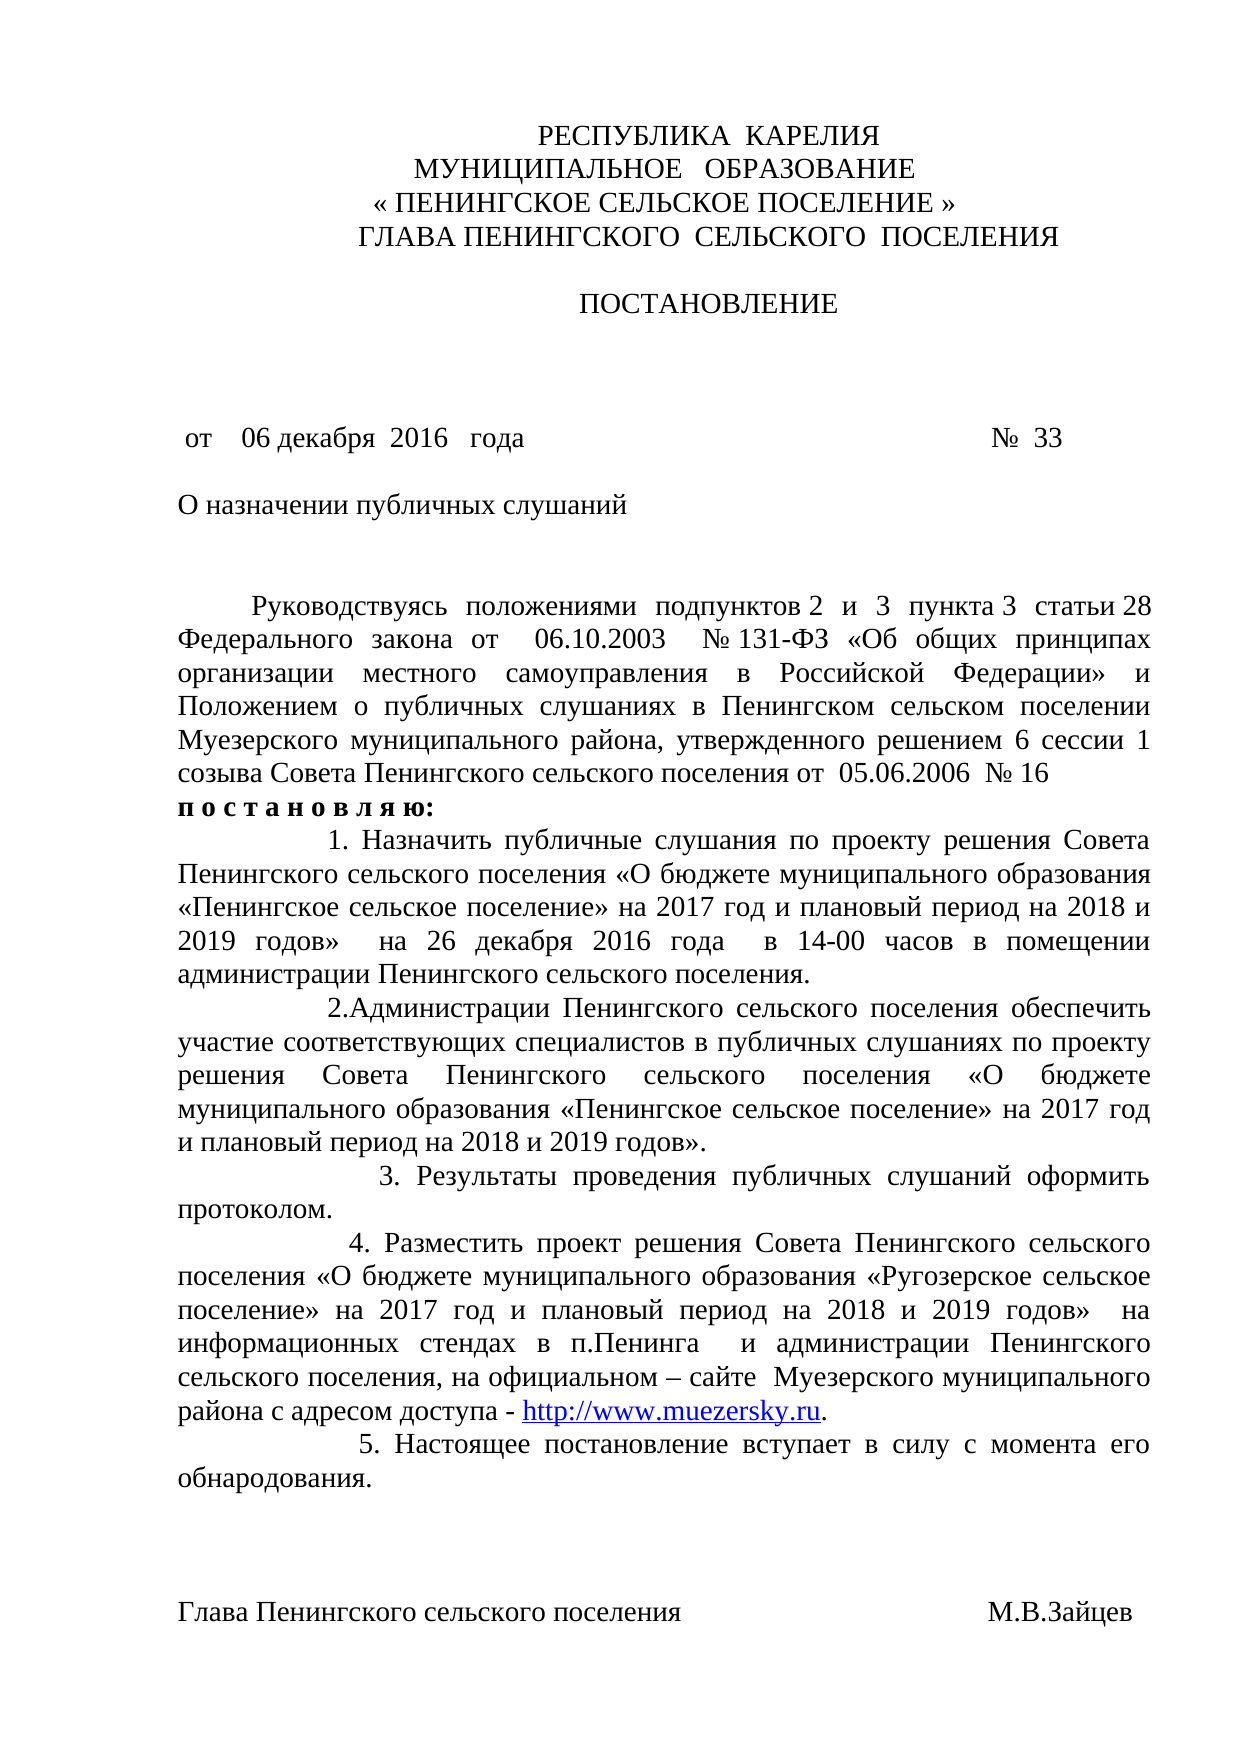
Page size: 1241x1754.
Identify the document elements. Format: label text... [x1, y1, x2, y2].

text п о с т а н о в л я ю: [177, 789, 1152, 822]
text Руководствуясь положениями подпунктов 2 и 3 пункта 3 статьи 28 Федерального закона от 06.10.2003 № 131-ФЗ «Об общих принципах организации местного самоуправления в Российской Федерации» и Положением о публичных слушаниях в Пенингском сельском поселении Муезерского муниципального района, утвержденного решением 6 сессии 1 созыва Совета Пенингского сельского поселения от 05.06.2006 № 16 [177, 588, 1152, 789]
text « ПЕНИНГСКОЕ СЕЛЬСКОЕ ПОСЕЛЕНИЕ » [177, 185, 1152, 219]
text 3. Результаты проведения публичных слушаний оформить протоколом. [177, 1158, 1152, 1225]
text 1. Назначить публичные слушания по проекту решения Совета Пенингского сельского поселения «О бюджете муниципального образования «Пенингское сельское поселение» на 2017 год и плановый период на 2018 и 2019 годов» на 26 декабря 2016 года в 14-00 часов в помещении администрации Пенингского сельского поселения. [177, 822, 1152, 990]
text 5. Настоящее постановление вступает в силу с момента его обнародования. [177, 1426, 1152, 1493]
text Глава Пенингского сельского поселения М.В.Зайцев [177, 1594, 1152, 1627]
text от 06 декабря 2016 года № 33 [177, 420, 1152, 453]
text О назначении публичных слушаний [177, 487, 1152, 521]
text МУНИЦИПАЛЬНОЕ ОБРАЗОВАНИЕ [177, 152, 1152, 185]
subtitle ГЛАВА ПЕНИНГСКОГО СЕЛЬСКОГО ПОСЕЛЕНИЯ [266, 219, 1152, 252]
text 4. Разместить проект решения Совета Пенингского сельского поселения «О бюджете муниципального образования «Ругозерское сельское поселение» на 2017 год и плановый период на 2018 и 2019 годов» на информационных стендах в п.Пенинга и администрации Пенингского сельского поселения, на официальном – сайте Муезерского муниципального района с адресом доступа - http://www.muezersky.ru. [177, 1225, 1152, 1426]
text 2.Администрации Пенингского сельского поселения обеспечить участие соответствующих специалистов в публичных слушаниях по проекту решения Совета Пенингского сельского поселения «О бюджете муниципального образования «Пенингское сельское поселение» на 2017 год и плановый период на 2018 и 2019 годов». [177, 990, 1152, 1158]
subtitle РЕСПУБЛИКА КАРЕЛИЯ [266, 118, 1152, 152]
text ПОСТАНОВЛЕНИЕ [266, 286, 1152, 319]
